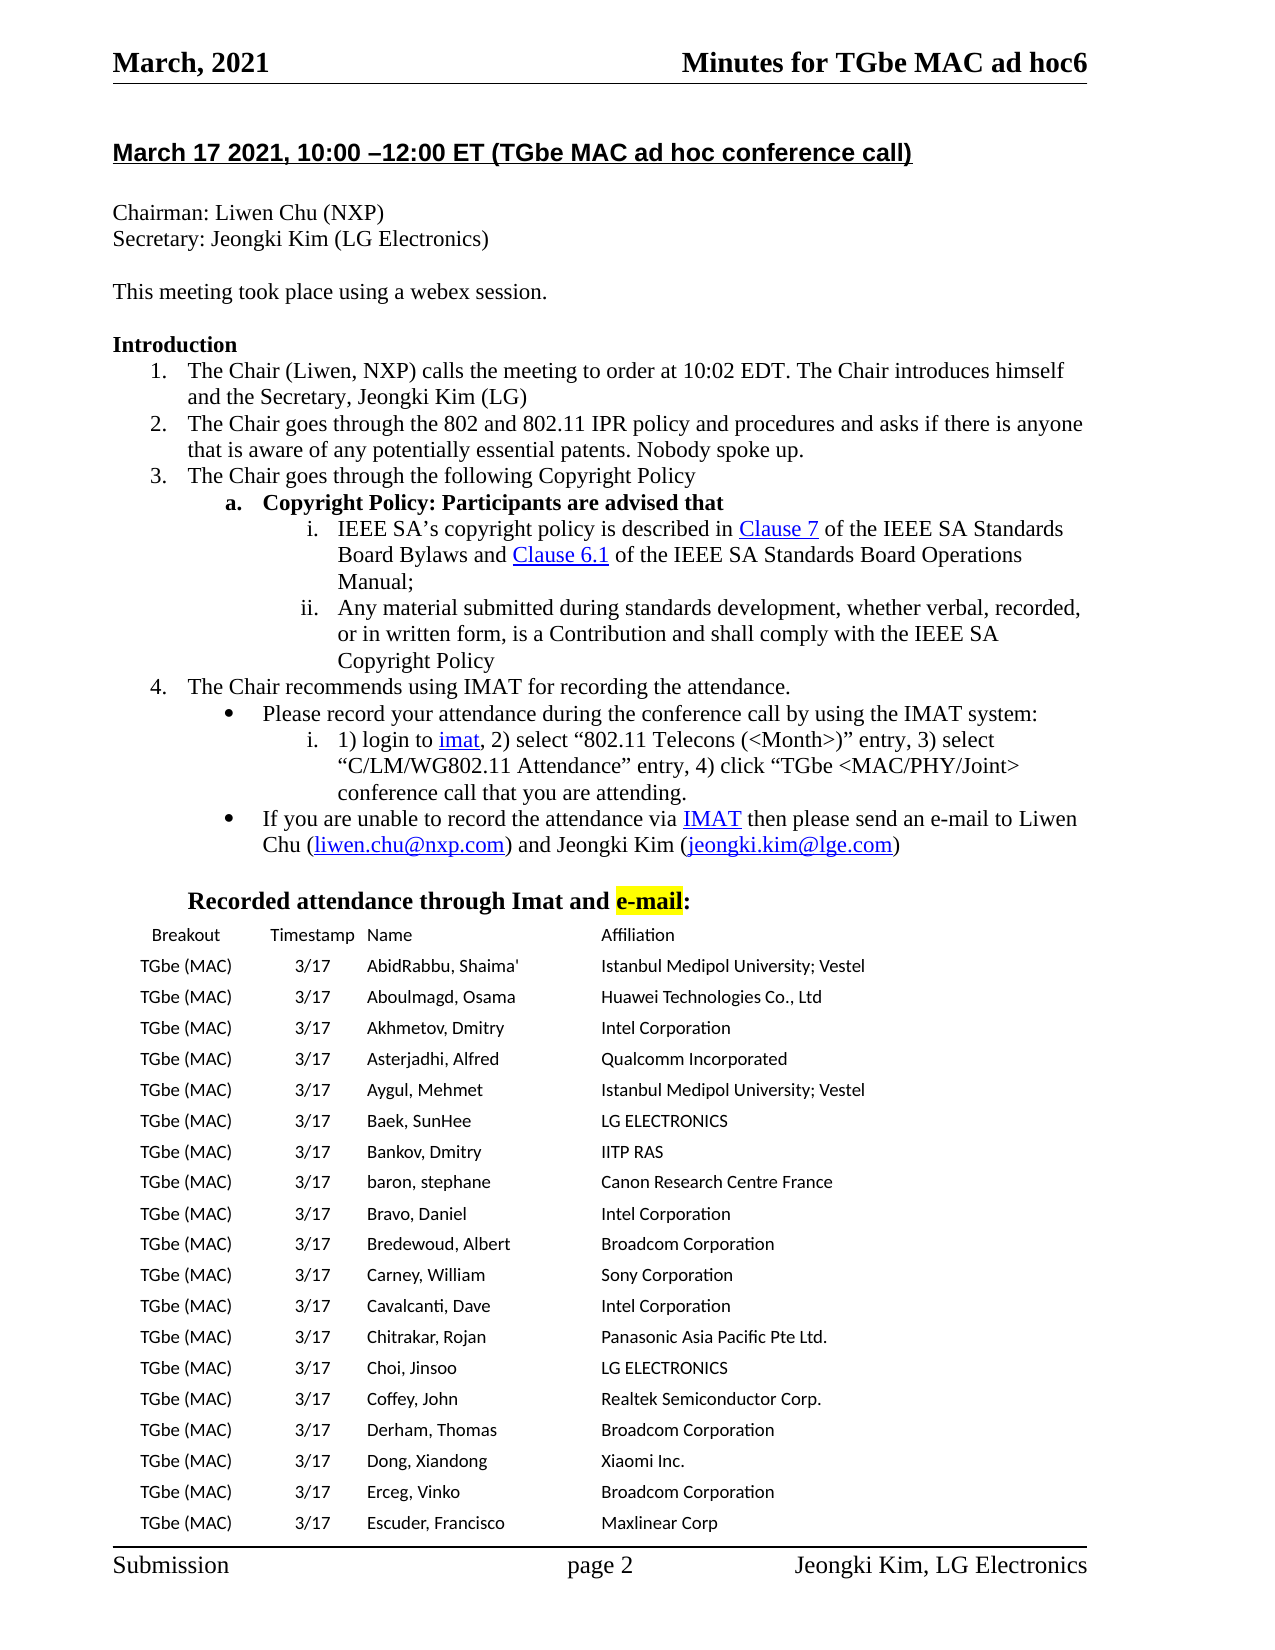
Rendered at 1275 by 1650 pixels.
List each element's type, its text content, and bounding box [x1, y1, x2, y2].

list The Chair recommends using IMAT for recording the attendance. [150, 673, 1087, 699]
table_cell Coffey, John [365, 1379, 600, 1410]
list Recorded attendance through Imat and e-mail: [683, 886, 1087, 915]
table_cell Broadcom Corporation [600, 1472, 1128, 1503]
list The Chair goes through the 802 and 802.11 IPR policy and procedures and asks if there is anyone that is aware of any potentially essential patents. Nobody spoke up. [150, 410, 1087, 462]
table_cell Erceg, Vinko [365, 1472, 600, 1503]
table_cell Escuder, Francisco [365, 1503, 600, 1534]
text Chairman: Liwen Chu (NXP) [112, 199, 1087, 225]
table_cell baron, stephane [365, 1163, 600, 1194]
table_header Name [365, 915, 600, 946]
table_cell Xiaomi Inc. [600, 1441, 1128, 1472]
list Copyright Policy: Participants are advised that [225, 489, 1087, 515]
table_cell 3/17 [260, 1225, 365, 1256]
table_cell Carney, William [365, 1256, 600, 1286]
table_cell Intel Corporation [600, 1008, 1128, 1039]
table_cell 3/17 [260, 1441, 365, 1472]
table_cell TGbe (MAC) [113, 1194, 259, 1224]
table_cell 3/17 [260, 1194, 365, 1224]
table_cell Cavalcanti, Dave [365, 1286, 600, 1317]
table_cell 3/17 [260, 1256, 365, 1286]
table_cell TGbe (MAC) [113, 977, 259, 1008]
list 1) login to imat, 2) select “802.11 Telecons (<Month>)” entry, 3) select “C/LM/WG802.11 Attendance” entry, 4) click “TGbe <MAC/PHY/Joint> conference call that you are attending. [319, 726, 1087, 805]
table_cell Broadcom Corporation [600, 1225, 1128, 1256]
table_cell 3/17 [260, 1318, 365, 1348]
text Introduction [112, 331, 1087, 357]
table_cell TGbe (MAC) [113, 1225, 259, 1256]
table_cell TGbe (MAC) [113, 1163, 259, 1194]
table_cell Dong, Xiandong [365, 1441, 600, 1472]
text Secretary: Jeongki Kim (LG Electronics) [112, 225, 1087, 252]
table_cell 3/17 [260, 1132, 365, 1163]
subtitle March 17 2021, 10:00 –12:00 ET (TGbe MAC ad hoc conference call) [112, 137, 1087, 166]
table_cell 3/17 [260, 1503, 365, 1534]
table_cell 3/17 [260, 1163, 365, 1194]
table_cell TGbe (MAC) [113, 1256, 259, 1286]
list Please record your attendance during the conference call by using the IMAT system: [225, 699, 1087, 726]
table_cell Istanbul Medipol University; Vestel [600, 1070, 1128, 1101]
table_cell TGbe (MAC) [113, 1286, 259, 1317]
table_cell Aboulmagd, Osama [365, 977, 600, 1008]
table_cell Asterjadhi, Alfred [365, 1039, 600, 1070]
table_cell Panasonic Asia Pacific Pte Ltd. [600, 1318, 1128, 1348]
table_header Breakout [113, 915, 259, 946]
table_cell Huawei Technologies Co., Ltd [600, 977, 1128, 1008]
table_cell 3/17 [260, 1008, 365, 1039]
table_cell IITP RAS [600, 1132, 1128, 1163]
table_cell Intel Corporation [600, 1286, 1128, 1317]
list Recorded attendance through Imat and e-mail: [187, 886, 616, 915]
table_cell Qualcomm Incorporated [600, 1039, 1128, 1070]
table_cell Chitrakar, Rojan [365, 1318, 600, 1348]
table_cell 3/17 [260, 1101, 365, 1132]
table_cell 3/17 [260, 1472, 365, 1503]
table_cell TGbe (MAC) [113, 1348, 259, 1379]
table_cell TGbe (MAC) [113, 1132, 259, 1163]
table_cell TGbe (MAC) [113, 1410, 259, 1441]
table_cell Broadcom Corporation [600, 1410, 1128, 1441]
table_cell TGbe (MAC) [113, 1441, 259, 1472]
table_cell Choi, Jinsoo [365, 1348, 600, 1379]
table_cell Sony Corporation [600, 1256, 1128, 1286]
table_cell TGbe (MAC) [113, 1503, 259, 1534]
table_header Affiliation [600, 915, 1128, 946]
table_cell 3/17 [260, 946, 365, 977]
table_cell Istanbul Medipol University; Vestel [600, 946, 1128, 977]
table_cell Bravo, Daniel [365, 1194, 600, 1224]
table_cell 3/17 [260, 977, 365, 1008]
table_cell TGbe (MAC) [113, 1101, 259, 1132]
list The Chair goes through the following Copyright Policy [150, 462, 1087, 489]
table_cell LG ELECTRONICS [600, 1101, 1128, 1132]
table_cell TGbe (MAC) [113, 1318, 259, 1348]
table_cell Bredewoud, Albert [365, 1225, 600, 1256]
table_cell 3/17 [260, 1410, 365, 1441]
table_cell Baek, SunHee [365, 1101, 600, 1132]
list If you are unable to record the attendance via IMAT then please send an e-mail to Liwen Chu (liwen.chu@nxp.com) and Jeongki Kim (jeongki.kim@lge.com) [225, 805, 1087, 858]
table_cell 3/17 [260, 1348, 365, 1379]
table_header Timestamp [260, 915, 365, 946]
table_cell AbidRabbu, Shaima' [365, 946, 600, 977]
table_cell Aygul, Mehmet [365, 1070, 600, 1101]
table_cell LG ELECTRONICS [600, 1348, 1128, 1379]
table_cell 3/17 [260, 1070, 365, 1101]
table_cell Akhmetov, Dmitry [365, 1008, 600, 1039]
table_cell TGbe (MAC) [113, 1039, 259, 1070]
table_cell TGbe (MAC) [113, 946, 259, 977]
table_cell 3/17 [260, 1379, 365, 1410]
table_cell Bankov, Dmitry [365, 1132, 600, 1163]
table_cell 3/17 [260, 1286, 365, 1317]
table_cell TGbe (MAC) [113, 1070, 259, 1101]
table_cell Realtek Semiconductor Corp. [600, 1379, 1128, 1410]
list The Chair (Liwen, NXP) calls the meeting to order at 10:02 EDT. The Chair introduces himself and the Secretary, Jeongki Kim (LG) [150, 357, 1087, 410]
list IEEE SA’s copyright policy is described in Clause 7 of the IEEE SA Standards Board Bylaws and Clause 6.1 of the IEEE SA Standards Board Operations Manual; [319, 515, 1087, 594]
text This meeting took place using a webex session. [112, 278, 1087, 304]
table_cell Canon Research Centre France [600, 1163, 1128, 1194]
table_cell Derham, Thomas [365, 1410, 600, 1441]
table_cell TGbe (MAC) [113, 1379, 259, 1410]
table_cell TGbe (MAC) [113, 1472, 259, 1503]
table_cell Maxlinear Corp [600, 1503, 1128, 1534]
table_cell Intel Corporation [600, 1194, 1128, 1224]
table_cell TGbe (MAC) [113, 1008, 259, 1039]
list Any material submitted during standards development, whether verbal, recorded, or in written form, is a Contribution and shall comply with the IEEE SA Copyright Policy [319, 594, 1087, 673]
table_cell 3/17 [260, 1039, 365, 1070]
